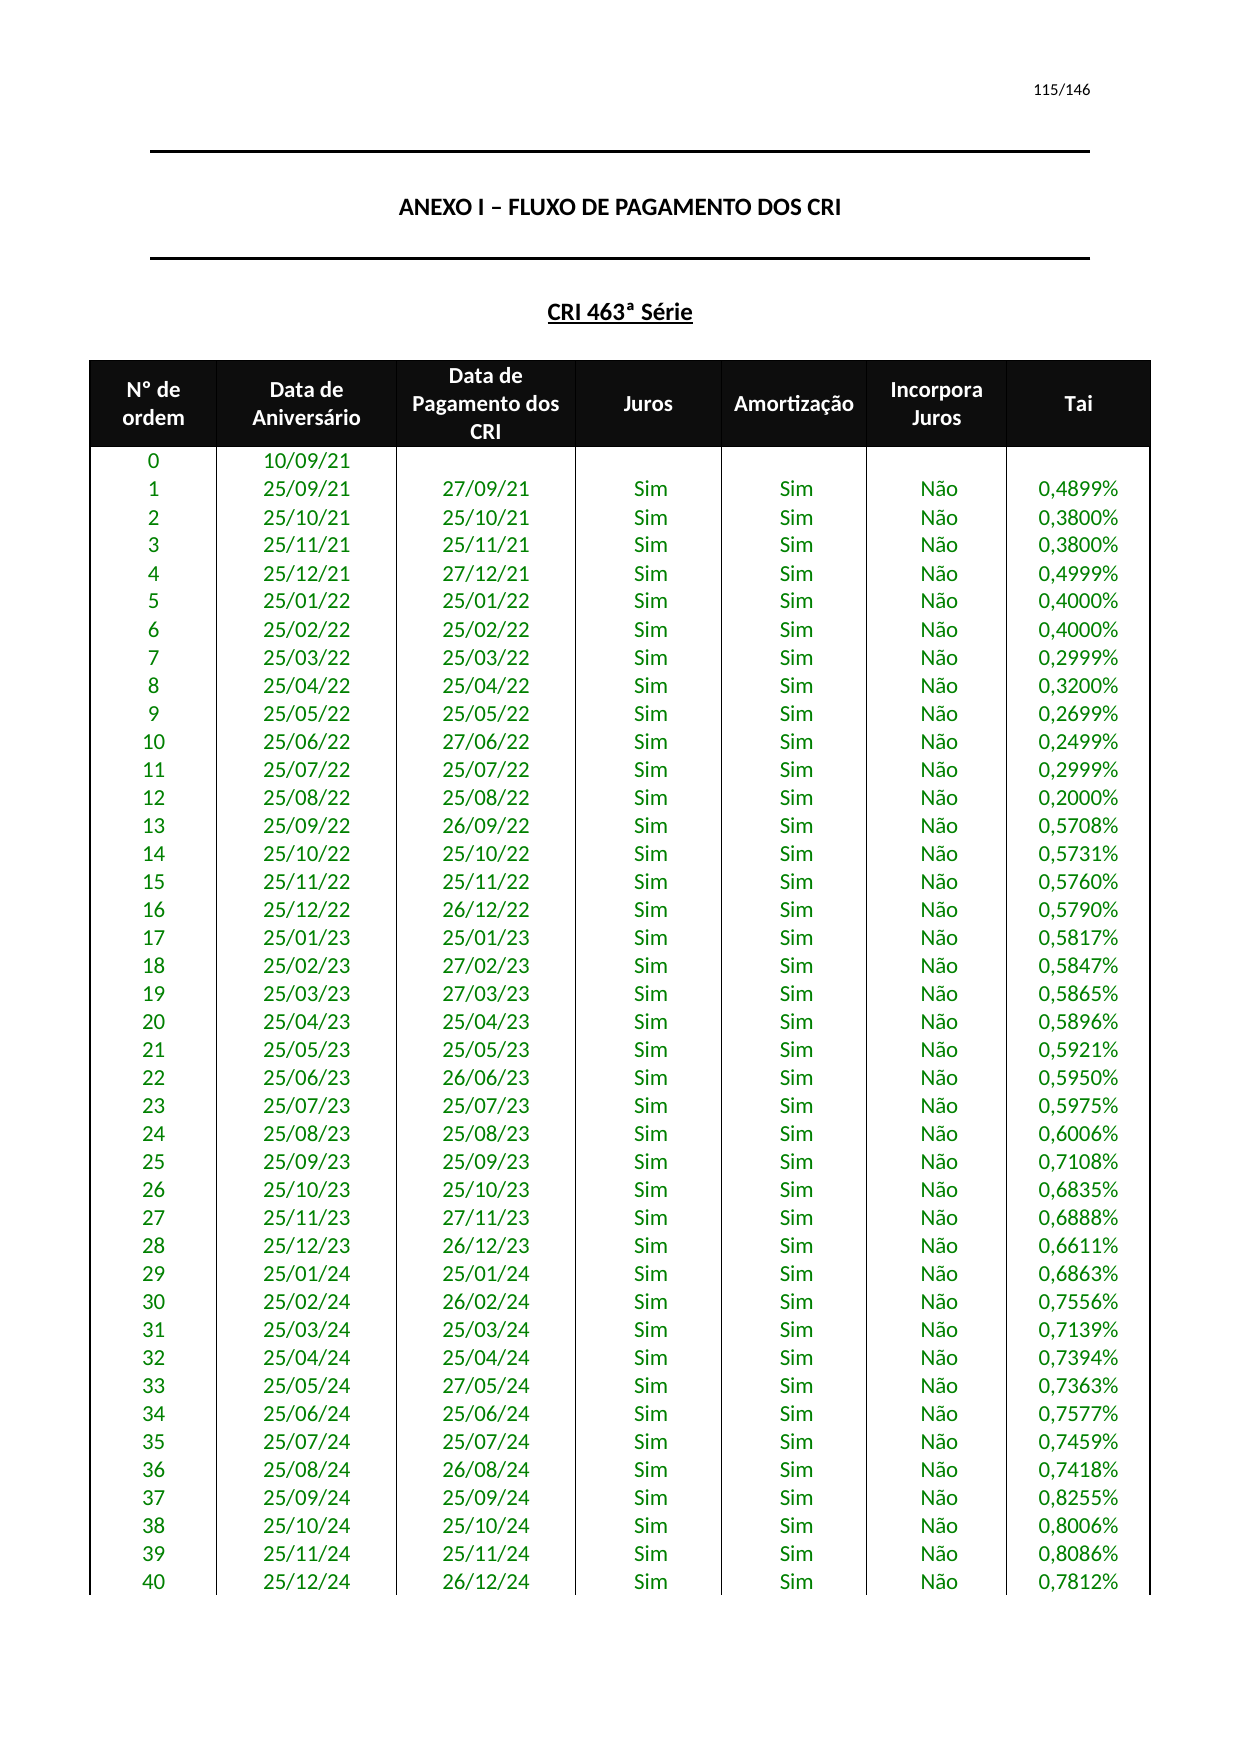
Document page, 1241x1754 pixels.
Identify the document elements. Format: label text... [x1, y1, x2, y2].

table_cell 0,5950% [1007, 1063, 1149, 1091]
table_cell Não [867, 1511, 1006, 1539]
table_cell 0,2499% [1007, 727, 1149, 755]
table_cell 25/05/23 [217, 1035, 396, 1063]
table_cell 24 [91, 1119, 216, 1147]
table_cell Sim [576, 699, 721, 727]
table_cell Não [867, 671, 1006, 699]
table_cell Sim [576, 783, 721, 811]
table_cell Sim [722, 1287, 866, 1315]
table_cell 25/09/21 [217, 475, 396, 503]
table_cell 39 [91, 1539, 216, 1567]
table_cell Sim [722, 755, 866, 783]
table_cell Não [867, 1371, 1006, 1399]
table_cell Sim [722, 1568, 866, 1595]
table_cell Sim [722, 615, 866, 643]
table_cell 25/08/22 [397, 783, 575, 811]
table_cell 21 [91, 1035, 216, 1063]
table_cell Sim [576, 1371, 721, 1399]
table_cell 25/12/21 [217, 559, 396, 587]
table_cell Sim [576, 559, 721, 587]
table_cell Sim [576, 475, 721, 503]
table_cell 25/03/24 [217, 1315, 396, 1343]
table_cell 27 [91, 1203, 216, 1231]
table_cell Sim [722, 1063, 866, 1091]
table_cell 25/09/23 [217, 1147, 396, 1175]
table_cell 13 [91, 811, 216, 839]
table_cell 25/09/22 [217, 811, 396, 839]
table_cell 25/06/22 [217, 727, 396, 755]
table_cell Sim [722, 895, 866, 923]
table_cell 25/08/24 [217, 1455, 396, 1483]
table_cell 25/04/22 [217, 671, 396, 699]
table_cell Não [867, 811, 1006, 839]
table_cell 25/06/23 [217, 1063, 396, 1091]
table_cell Sim [722, 475, 866, 503]
table_cell 25/07/24 [397, 1427, 575, 1455]
table_cell 0,2699% [1007, 699, 1149, 727]
table_cell Sim [722, 839, 866, 867]
table_cell 0,7418% [1007, 1455, 1149, 1483]
table_cell 34 [91, 1399, 216, 1427]
table_cell Não [867, 615, 1006, 643]
table_cell 26/12/23 [397, 1231, 575, 1259]
table_cell 0,5921% [1007, 1035, 1149, 1063]
table_cell Não [867, 1063, 1006, 1091]
table_cell [867, 447, 1006, 474]
table_cell Sim [576, 1063, 721, 1091]
table_cell 0,5790% [1007, 895, 1149, 923]
table_cell Não [867, 587, 1006, 615]
table_cell Sim [722, 923, 866, 951]
table_cell Sim [722, 951, 866, 979]
table_cell Sim [576, 1203, 721, 1231]
table_cell 0,6835% [1007, 1175, 1149, 1203]
table_cell Não [867, 1315, 1006, 1343]
table_cell Sim [576, 951, 721, 979]
table_header Nº de ordem [91, 361, 216, 446]
table_cell Sim [576, 1231, 721, 1259]
table_cell 25/01/23 [217, 923, 396, 951]
table_cell Sim [576, 1539, 721, 1567]
table_cell 25/05/22 [397, 699, 575, 727]
table_cell Sim [576, 1483, 721, 1511]
table_cell Não [867, 1483, 1006, 1511]
table_cell Sim [576, 1427, 721, 1455]
table_cell Sim [722, 1455, 866, 1483]
table_cell 25/09/23 [397, 1147, 575, 1175]
table_cell Sim [722, 699, 866, 727]
table_cell 20 [91, 1007, 216, 1035]
table_cell 0,7139% [1007, 1315, 1149, 1343]
table_cell 25/03/24 [397, 1315, 575, 1343]
table_cell Sim [722, 1483, 866, 1511]
table_cell 0,4999% [1007, 559, 1149, 587]
table_cell Sim [576, 1455, 721, 1483]
table_cell [397, 447, 575, 474]
table_cell 25/08/22 [217, 783, 396, 811]
table_cell Sim [576, 839, 721, 867]
table_cell 25/04/22 [397, 671, 575, 699]
table_cell Não [867, 1119, 1006, 1147]
table_cell Sim [722, 783, 866, 811]
text CRI 463ª Série [150, 294, 1090, 327]
table_cell Não [867, 1203, 1006, 1231]
table_cell 29 [91, 1259, 216, 1287]
table_cell 25/01/22 [217, 587, 396, 615]
table_cell 0,5865% [1007, 979, 1149, 1007]
table_cell 15 [91, 867, 216, 895]
table_cell 0,2999% [1007, 643, 1149, 671]
table_cell 6 [91, 615, 216, 643]
table_cell Sim [722, 1399, 866, 1427]
table_cell Sim [576, 1035, 721, 1063]
table_cell 12 [91, 783, 216, 811]
table_cell Sim [576, 1511, 721, 1539]
table_cell Sim [722, 559, 866, 587]
table_cell 25/02/23 [217, 951, 396, 979]
table_cell Não [867, 1007, 1006, 1035]
table_cell Não [867, 979, 1006, 1007]
table_cell 25/07/22 [217, 755, 396, 783]
table_cell 0,3800% [1007, 531, 1149, 559]
table_cell 7 [91, 643, 216, 671]
table_cell 26/09/22 [397, 811, 575, 839]
table_cell 25/03/23 [217, 979, 396, 1007]
table_cell 0,5731% [1007, 839, 1149, 867]
table_cell Sim [576, 1315, 721, 1343]
table_cell Sim [576, 895, 721, 923]
table_cell 25/02/24 [217, 1287, 396, 1315]
table_cell Não [867, 1147, 1006, 1175]
table_cell Não [867, 503, 1006, 531]
table_cell 27/03/23 [397, 979, 575, 1007]
table_cell 25/03/22 [217, 643, 396, 671]
table_cell 28 [91, 1231, 216, 1259]
table_cell 36 [91, 1455, 216, 1483]
table_cell 25/10/24 [397, 1511, 575, 1539]
table_cell Sim [722, 979, 866, 1007]
table_cell Não [867, 1455, 1006, 1483]
table_cell 25/11/23 [217, 1203, 396, 1231]
table_cell Sim [722, 727, 866, 755]
table_cell 25/11/24 [217, 1539, 396, 1567]
table_cell 0,3200% [1007, 671, 1149, 699]
table_cell Não [867, 559, 1006, 587]
table_cell Sim [576, 503, 721, 531]
table_cell 25/01/24 [217, 1259, 396, 1287]
table_cell Sim [576, 979, 721, 1007]
table_cell Sim [576, 531, 721, 559]
table_cell 0,5760% [1007, 867, 1149, 895]
table_header Juros [576, 361, 721, 446]
table_cell Não [867, 643, 1006, 671]
table_cell 38 [91, 1511, 216, 1539]
table_cell Não [867, 895, 1006, 923]
table_cell 25/12/24 [217, 1568, 396, 1595]
table_cell Sim [576, 1343, 721, 1371]
table_cell 25/12/23 [217, 1231, 396, 1259]
table_cell Não [867, 1231, 1006, 1259]
table_cell 0,8255% [1007, 1483, 1149, 1511]
table_cell 0,7363% [1007, 1371, 1149, 1399]
table_cell 25/09/24 [397, 1483, 575, 1511]
table_cell 27/11/23 [397, 1203, 575, 1231]
table_cell Não [867, 923, 1006, 951]
table_cell Sim [576, 1175, 721, 1203]
table_cell 25/07/24 [217, 1427, 396, 1455]
table_cell Sim [576, 811, 721, 839]
table_cell 0,4000% [1007, 587, 1149, 615]
table_cell Sim [722, 1119, 866, 1147]
table_cell Sim [722, 1427, 866, 1455]
table_cell 8 [91, 671, 216, 699]
table_cell Não [867, 867, 1006, 895]
table_cell 26/02/24 [397, 1287, 575, 1315]
table_cell 19 [91, 979, 216, 1007]
table_cell Sim [576, 755, 721, 783]
table_cell 3 [91, 531, 216, 559]
table_cell Sim [576, 615, 721, 643]
table_cell Sim [722, 1147, 866, 1175]
table_cell 25/10/24 [217, 1511, 396, 1539]
table_cell 25/06/24 [397, 1399, 575, 1427]
table_cell 0,7577% [1007, 1399, 1149, 1427]
table_cell Sim [576, 1007, 721, 1035]
table_cell Não [867, 1427, 1006, 1455]
table_cell 25/10/23 [217, 1175, 396, 1203]
table_cell 25/04/24 [217, 1343, 396, 1371]
table_cell 27/12/21 [397, 559, 575, 587]
table_cell 25/05/24 [217, 1371, 396, 1399]
table_cell Sim [576, 867, 721, 895]
table_cell Sim [722, 531, 866, 559]
table_cell 0,5817% [1007, 923, 1149, 951]
table_cell 18 [91, 951, 216, 979]
table_cell 25/07/23 [397, 1091, 575, 1119]
table_cell Sim [722, 1511, 866, 1539]
table_cell Não [867, 1539, 1006, 1567]
table_cell 9 [91, 699, 216, 727]
table_cell 0,4000% [1007, 615, 1149, 643]
table_cell 25/10/22 [397, 839, 575, 867]
table_cell 37 [91, 1483, 216, 1511]
table_cell 25/10/21 [217, 503, 396, 531]
table_cell Não [867, 531, 1006, 559]
table_cell 11 [91, 755, 216, 783]
table_cell 10 [91, 727, 216, 755]
table_cell Não [867, 1259, 1006, 1287]
table_cell 0,7108% [1007, 1147, 1149, 1175]
table_cell Não [867, 755, 1006, 783]
table_cell 25/01/22 [397, 587, 575, 615]
table_cell Sim [576, 587, 721, 615]
table_cell Sim [722, 671, 866, 699]
table_cell 0,4899% [1007, 475, 1149, 503]
table_header Incorpora Juros [867, 361, 1006, 446]
table_cell 27/02/23 [397, 951, 575, 979]
table_cell 25/05/23 [397, 1035, 575, 1063]
table_cell Não [867, 951, 1006, 979]
table_cell 0,5847% [1007, 951, 1149, 979]
table_cell 0,7394% [1007, 1343, 1149, 1371]
text ANEXO I – FLUXO DE PAGAMENTO DOS CRI [150, 188, 1090, 222]
table_cell 25/08/23 [397, 1119, 575, 1147]
table_cell Sim [722, 1539, 866, 1567]
table_cell 30 [91, 1287, 216, 1315]
table_cell 26/08/24 [397, 1455, 575, 1483]
table_cell Não [867, 1568, 1006, 1595]
table_cell 25/07/22 [397, 755, 575, 783]
table_cell Sim [722, 1231, 866, 1259]
table_cell 0,5975% [1007, 1091, 1149, 1119]
table_cell 25/11/21 [397, 531, 575, 559]
table_cell Sim [722, 1315, 866, 1343]
table_cell 25/02/22 [217, 615, 396, 643]
table_cell 0,7556% [1007, 1287, 1149, 1315]
table_cell 0,6863% [1007, 1259, 1149, 1287]
table_cell Não [867, 783, 1006, 811]
table_cell [1007, 447, 1149, 474]
table_cell Sim [576, 643, 721, 671]
table_cell Sim [576, 1287, 721, 1315]
table_cell 0,8006% [1007, 1511, 1149, 1539]
table_cell 0,8086% [1007, 1539, 1149, 1567]
table_cell 26 [91, 1175, 216, 1203]
table_cell Sim [722, 1091, 866, 1119]
table_cell 2 [91, 503, 216, 531]
table_cell Sim [722, 503, 866, 531]
table_cell 27/09/21 [397, 475, 575, 503]
table_cell Não [867, 1091, 1006, 1119]
table_cell 1 [91, 475, 216, 503]
table_cell Sim [722, 1175, 866, 1203]
table_cell Não [867, 1035, 1006, 1063]
table_cell 0,6888% [1007, 1203, 1149, 1231]
table_cell 25/11/21 [217, 531, 396, 559]
table_cell 26/06/23 [397, 1063, 575, 1091]
table_cell 25/11/22 [217, 867, 396, 895]
table_cell 25/08/23 [217, 1119, 396, 1147]
table_cell 25/10/22 [217, 839, 396, 867]
table_cell Não [867, 1399, 1006, 1427]
table_cell 0,5896% [1007, 1007, 1149, 1035]
table_cell 35 [91, 1427, 216, 1455]
table_cell Não [867, 727, 1006, 755]
table_cell 17 [91, 923, 216, 951]
table_cell 25 [91, 1147, 216, 1175]
table_cell 27/06/22 [397, 727, 575, 755]
table_cell Sim [576, 727, 721, 755]
table_cell Sim [722, 1343, 866, 1371]
table_cell 40 [91, 1568, 216, 1595]
table_cell 27/05/24 [397, 1371, 575, 1399]
table_cell Sim [722, 1203, 866, 1231]
table_cell 25/11/22 [397, 867, 575, 895]
table_cell 5 [91, 587, 216, 615]
table_cell 4 [91, 559, 216, 587]
table_cell Não [867, 839, 1006, 867]
table_cell 25/04/23 [217, 1007, 396, 1035]
table_cell Sim [722, 1371, 866, 1399]
table_cell Não [867, 699, 1006, 727]
table_cell 10/09/21 [217, 447, 396, 474]
table_cell 25/03/22 [397, 643, 575, 671]
table_cell 23 [91, 1091, 216, 1119]
table_cell 16 [91, 895, 216, 923]
table_cell Sim [576, 1119, 721, 1147]
table_cell 25/12/22 [217, 895, 396, 923]
table_cell 25/07/23 [217, 1091, 396, 1119]
table_cell 0 [91, 447, 216, 474]
table_cell Sim [576, 671, 721, 699]
table_cell Sim [722, 811, 866, 839]
table_cell 26/12/24 [397, 1568, 575, 1595]
table_cell 0,6611% [1007, 1231, 1149, 1259]
table_cell 25/06/24 [217, 1399, 396, 1427]
table_cell 25/09/24 [217, 1483, 396, 1511]
table_cell 0,2999% [1007, 755, 1149, 783]
table_cell Não [867, 1175, 1006, 1203]
table_cell [722, 447, 866, 474]
table_cell Sim [722, 1007, 866, 1035]
table_cell 31 [91, 1315, 216, 1343]
table_cell Sim [576, 1568, 721, 1595]
table_cell Sim [722, 1259, 866, 1287]
table_cell Sim [722, 1035, 866, 1063]
table_cell 26/12/22 [397, 895, 575, 923]
table_cell Sim [722, 643, 866, 671]
table_cell 25/04/24 [397, 1343, 575, 1371]
table_header Data de Aniversário [217, 361, 396, 446]
table_cell 25/05/22 [217, 699, 396, 727]
table_header Amortização [722, 361, 866, 446]
table_cell 25/11/24 [397, 1539, 575, 1567]
table_header Data de Pagamento dos CRI [397, 361, 575, 446]
table_cell [576, 447, 721, 474]
table_cell 0,3800% [1007, 503, 1149, 531]
table_cell Sim [576, 1091, 721, 1119]
table_cell 0,5708% [1007, 811, 1149, 839]
table_cell Não [867, 1343, 1006, 1371]
table_cell 14 [91, 839, 216, 867]
table_cell 0,6006% [1007, 1119, 1149, 1147]
table_cell Não [867, 475, 1006, 503]
table_header Tai [1007, 361, 1150, 446]
table_cell 33 [91, 1371, 216, 1399]
table_cell Sim [576, 1147, 721, 1175]
table_cell 25/01/23 [397, 923, 575, 951]
table_cell 25/01/24 [397, 1259, 575, 1287]
table_cell 25/02/22 [397, 615, 575, 643]
table_cell Sim [576, 1399, 721, 1427]
table_cell 32 [91, 1343, 216, 1371]
table_cell 0,2000% [1007, 783, 1149, 811]
table_cell Sim [722, 587, 866, 615]
table_cell 25/10/23 [397, 1175, 575, 1203]
table_cell 25/04/23 [397, 1007, 575, 1035]
table_cell 0,7459% [1007, 1427, 1149, 1455]
table_cell Sim [576, 923, 721, 951]
table_cell Sim [722, 867, 866, 895]
table_cell 25/10/21 [397, 503, 575, 531]
table_cell Sim [576, 1259, 721, 1287]
table_cell 0,7812% [1007, 1568, 1149, 1595]
table_cell Não [867, 1287, 1006, 1315]
table_cell 22 [91, 1063, 216, 1091]
